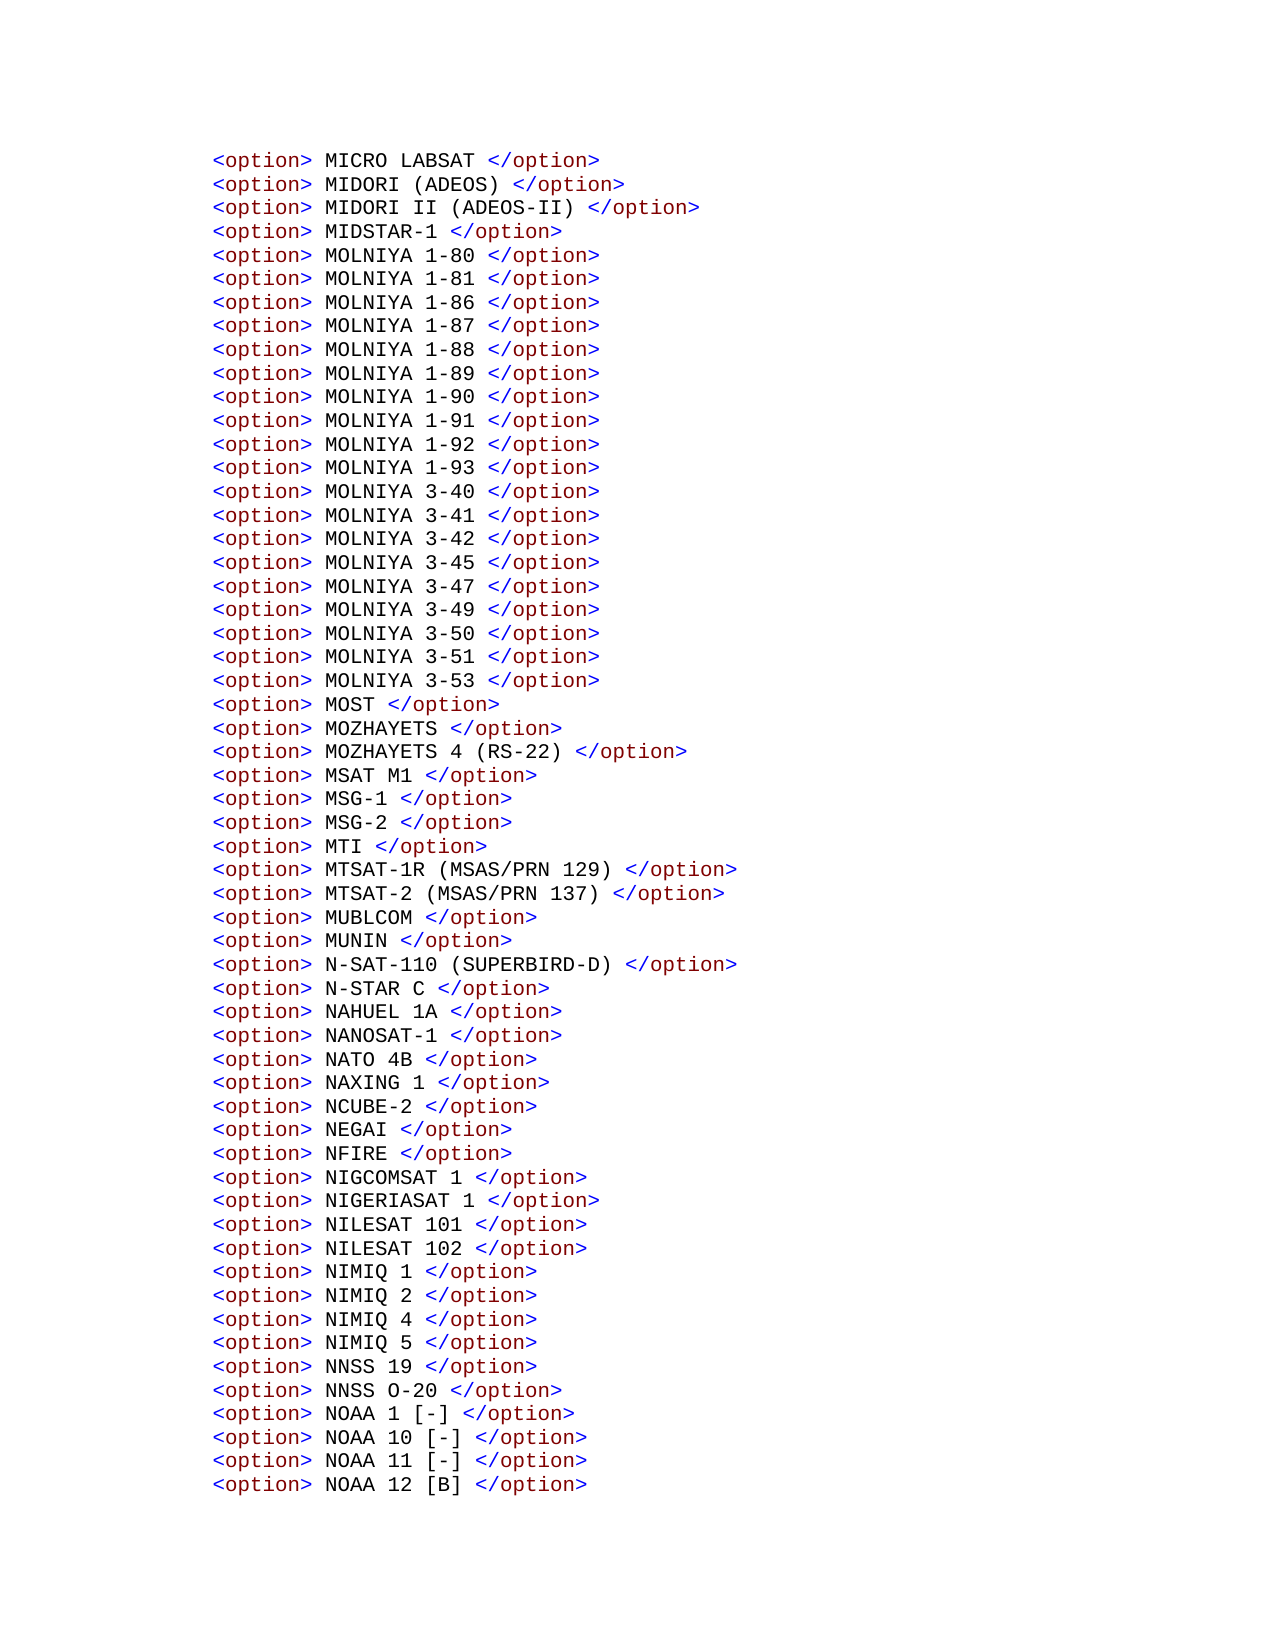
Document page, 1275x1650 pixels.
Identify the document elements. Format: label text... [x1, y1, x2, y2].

text <option> MOLNIYA 3-42 </option> [212, 528, 1125, 552]
text <option> MOLNIYA 3-49 </option> [212, 599, 1125, 623]
text <option> MOLNIYA 1-90 </option> [212, 386, 1125, 410]
text <option> MOLNIYA 1-93 </option> [212, 457, 1125, 481]
text <option> MUNIN </option> [212, 930, 1125, 954]
text <option> MOLNIYA 1-81 </option> [212, 268, 1125, 292]
text <option> NAHUEL 1A </option> [212, 1001, 1125, 1025]
text <option> NIMIQ 4 </option> [212, 1309, 1125, 1332]
text <option> MIDORI (ADEOS) </option> [212, 174, 1125, 197]
text <option> MOZHAYETS </option> [212, 717, 1125, 741]
text <option> MOLNIYA 3-45 </option> [212, 552, 1125, 576]
text <option> NFIRE </option> [212, 1143, 1125, 1167]
text <option> NOAA 10 [-] </option> [212, 1427, 1125, 1451]
text <option> MOLNIYA 3-41 </option> [212, 505, 1125, 528]
text <option> MOST </option> [212, 694, 1125, 717]
text <option> NNSS O-20 </option> [212, 1379, 1125, 1403]
text <option> MOLNIYA 1-86 </option> [212, 292, 1125, 316]
text <option> MIDSTAR-1 </option> [212, 221, 1125, 244]
text <option> MOLNIYA 1-80 </option> [212, 244, 1125, 268]
text <option> MOLNIYA 1-91 </option> [212, 410, 1125, 434]
text <option> N-STAR C </option> [212, 978, 1125, 1001]
text <option> MOLNIYA 3-53 </option> [212, 670, 1125, 694]
text <option> MTSAT-2 (MSAS/PRN 137) </option> [212, 883, 1125, 907]
text <option> MOLNIYA 1-87 </option> [212, 316, 1125, 339]
text <option> MTI </option> [212, 836, 1125, 859]
text <option> NAXING 1 </option> [212, 1072, 1125, 1096]
text <option> MOLNIYA 3-47 </option> [212, 576, 1125, 599]
text <option> MICRO LABSAT </option> [212, 150, 1125, 174]
text <option> MOLNIYA 1-88 </option> [212, 339, 1125, 363]
text <option> NATO 4B </option> [212, 1048, 1125, 1072]
text <option> MUBLCOM </option> [212, 907, 1125, 930]
text <option> NOAA 12 [B] </option> [212, 1474, 1125, 1498]
text <option> NANOSAT-1 </option> [212, 1025, 1125, 1048]
text <option> MOLNIYA 3-40 </option> [212, 481, 1125, 505]
text <option> NILESAT 102 </option> [212, 1238, 1125, 1261]
text <option> NNSS 19 </option> [212, 1356, 1125, 1379]
text <option> MOLNIYA 1-89 </option> [212, 363, 1125, 386]
text <option> MSAT M1 </option> [212, 765, 1125, 788]
text <option> MIDORI II (ADEOS-II) </option> [212, 197, 1125, 221]
text <option> NIMIQ 5 </option> [212, 1332, 1125, 1356]
text <option> MSG-2 </option> [212, 812, 1125, 836]
text <option> NCUBE-2 </option> [212, 1096, 1125, 1119]
text <option> MOZHAYETS 4 (RS-22) </option> [212, 741, 1125, 765]
text <option> NIGERIASAT 1 </option> [212, 1190, 1125, 1214]
text <option> NILESAT 101 </option> [212, 1214, 1125, 1238]
text <option> MOLNIYA 3-51 </option> [212, 647, 1125, 670]
text <option> MOLNIYA 3-50 </option> [212, 623, 1125, 647]
text <option> NOAA 1 [-] </option> [212, 1403, 1125, 1427]
text <option> MSG-1 </option> [212, 788, 1125, 812]
text <option> MTSAT-1R (MSAS/PRN 129) </option> [212, 859, 1125, 883]
text <option> MOLNIYA 1-92 </option> [212, 434, 1125, 457]
text <option> N-SAT-110 (SUPERBIRD-D) </option> [212, 954, 1125, 978]
text <option> NIMIQ 2 </option> [212, 1285, 1125, 1309]
text <option> NEGAI </option> [212, 1119, 1125, 1143]
text <option> NOAA 11 [-] </option> [212, 1451, 1125, 1474]
text <option> NIGCOMSAT 1 </option> [212, 1167, 1125, 1190]
text <option> NIMIQ 1 </option> [212, 1261, 1125, 1285]
